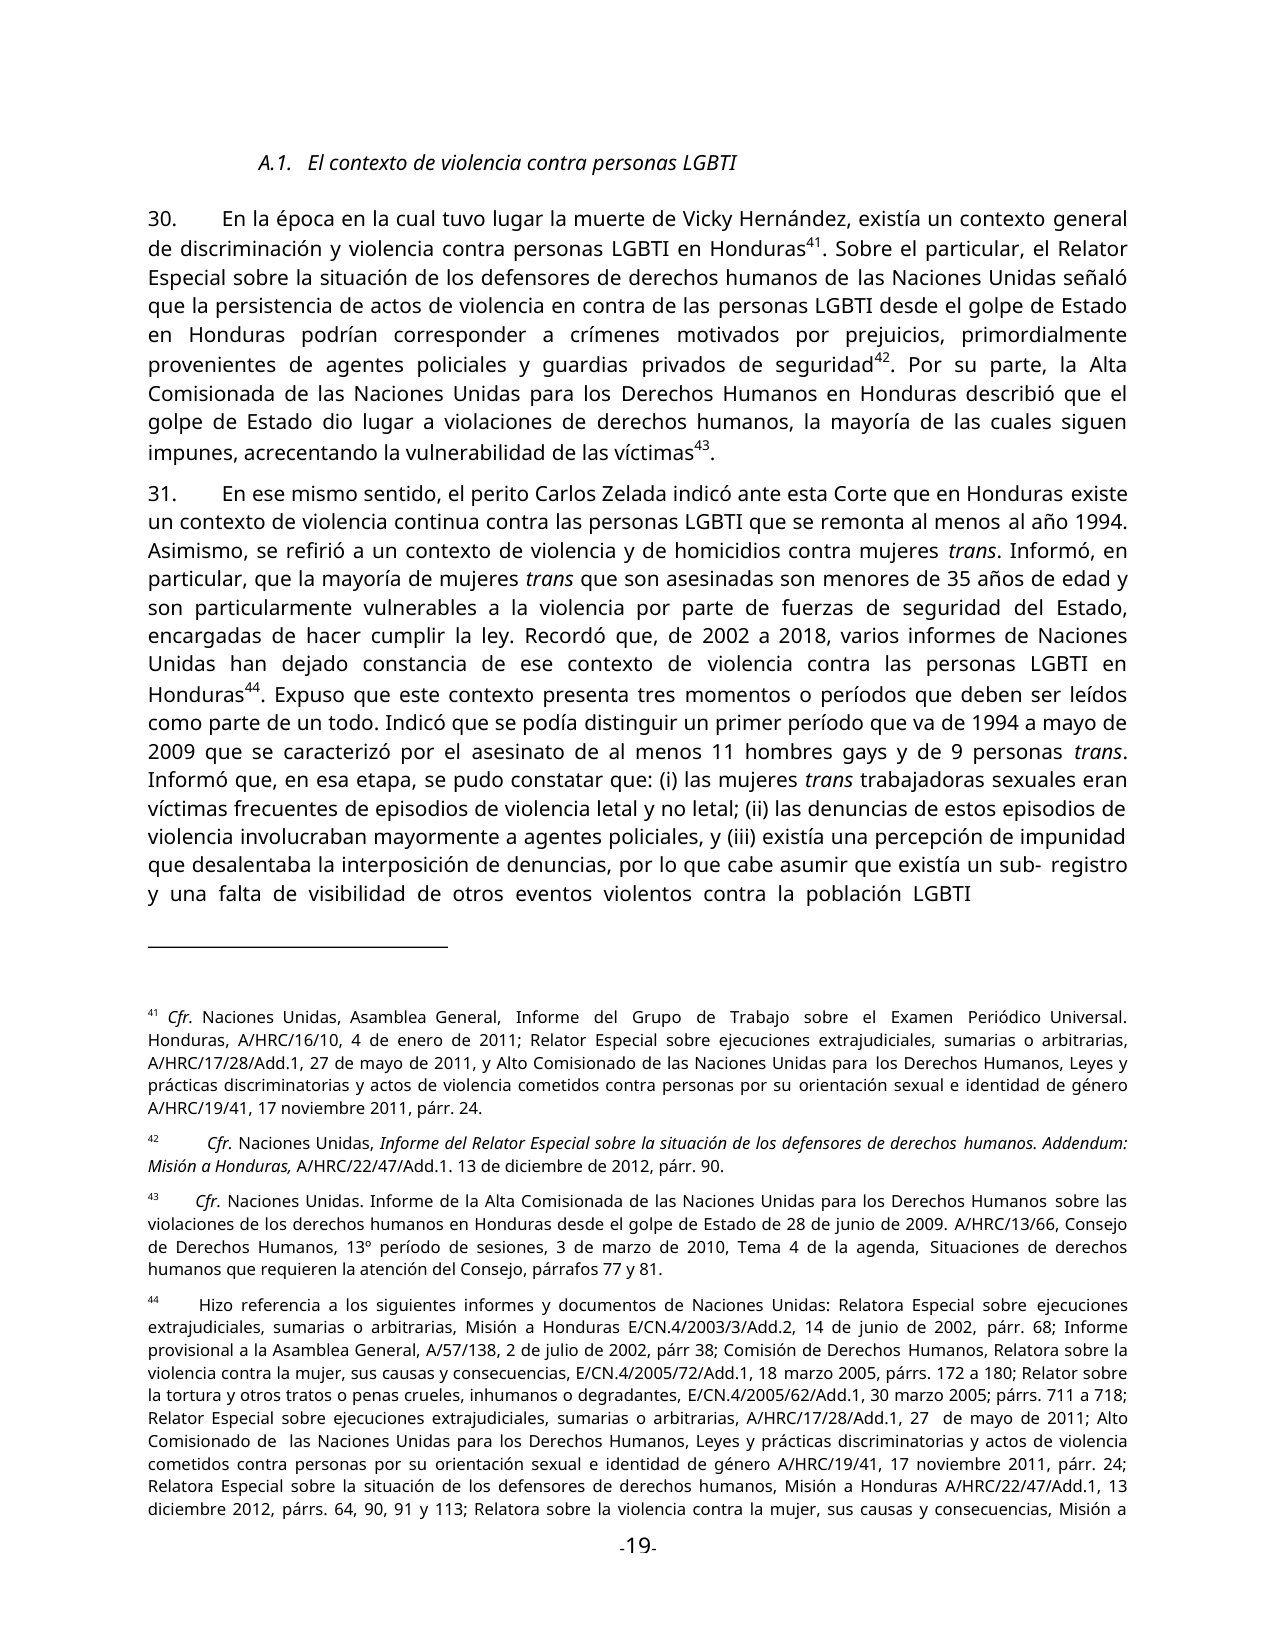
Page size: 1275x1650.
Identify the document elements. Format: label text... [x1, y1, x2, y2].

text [148, 1293, 1128, 1520]
text 41 Cfr. Naciones Unidas, Asamblea General, Informe del Grupo de Trabajo sobre el Examen Periódico Universal. Honduras, A/HRC/16/10, 4 de enero de 2011; Relator Especial sobre ejecuciones extrajudiciales, sumarias o arbitrarias, A/HRC/17/28/Add.1, 27 de mayo de 2011, y Alto Comisionado de las Naciones Unidas para los Derechos Humanos, Leyes y prácticas discriminatorias y actos de violencia cometidos contra personas por su orientación sexual e identidad de género A/HRC/19/41, 17 noviembre 2011, párr. 24. [148, 1006, 1128, 1119]
text 43 Cfr. Naciones Unidas. Informe de la Alta Comisionada de las Naciones Unidas para los Derechos Humanos sobre las violaciones de los derechos humanos en Honduras desde el golpe de Estado de 28 de junio de 2009. A/HRC/13/66, Consejo de Derechos Humanos, 13º período de sesiones, 3 de marzo de 2010, Tema 4 de la agenda, Situaciones de derechos humanos que requieren la atención del Consejo, párrafos 77 y 81. [148, 1190, 1127, 1281]
text 42 Cfr. Naciones Unidas, Informe del Relator Especial sobre la situación de los defensores de derechos humanos. Addendum: Misión a Honduras, A/HRC/22/47/Add.1. 13 de diciembre de 2012, párr. 90. [148, 1132, 1128, 1177]
list En la época en la cual tuvo lugar la muerte de Vicky Hernández, existía un contexto general de discriminación y violencia contra personas LGBTI en Honduras41. Sobre el particular, el Relator Especial sobre la situación de los defensores de derechos humanos de las Naciones Unidas señaló que la persistencia de actos de violencia en contra de las personas LGBTI desde el golpe de Estado en Honduras podrían corresponder a crímenes motivados por prejuicios, primordialmente provenientes de agentes policiales y guardias privados de seguridad42. Por su parte, la Alta Comisionada de las Naciones Unidas para los Derechos Humanos en Honduras describió que el golpe de Estado dio lugar a violaciones de derechos humanos, la mayoría de las cuales siguen impunes, acrecentando la vulnerabilidad de las víctimas43. [148, 204, 1128, 466]
list El contexto de violencia contra personas LGBTI [259, 148, 1169, 176]
list En ese mismo sentido, el perito Carlos Zelada indicó ante esta Corte que en Honduras existe un contexto de violencia continua contra las personas LGBTI que se remonta al menos al año 1994. Asimismo, se refirió a un contexto de violencia y de homicidios contra mujeres trans. Informó, en particular, que la mayoría de mujeres trans que son asesinadas son menores de 35 años de edad y son particularmente vulnerables a la violencia por parte de fuerzas de seguridad del Estado, encargadas de hacer cumplir la ley. Recordó que, de 2002 a 2018, varios informes de Naciones Unidas han dejado constancia de ese contexto de violencia contra las personas LGBTI en Honduras44. Expuso que este contexto presenta tres momentos o períodos que deben ser leídos como parte de un todo. Indicó que se podía distinguir un primer período que va de 1994 a mayo de 2009 que se caracterizó por el asesinato de al menos 11 hombres gays y de 9 personas trans. Informó que, en esa etapa, se pudo constatar que: (i) las mujeres trans trabajadoras sexuales eran víctimas frecuentes de episodios de violencia letal y no letal; (ii) las denuncias de estos episodios de violencia involucraban mayormente a agentes policiales, y (iii) existía una percepción de impunidad que desalentaba la interposición de denuncias, por lo que cabe asumir que existía un sub- registro y una falta de visibilidad de otros eventos violentos contra la población LGBTI [148, 479, 1128, 907]
